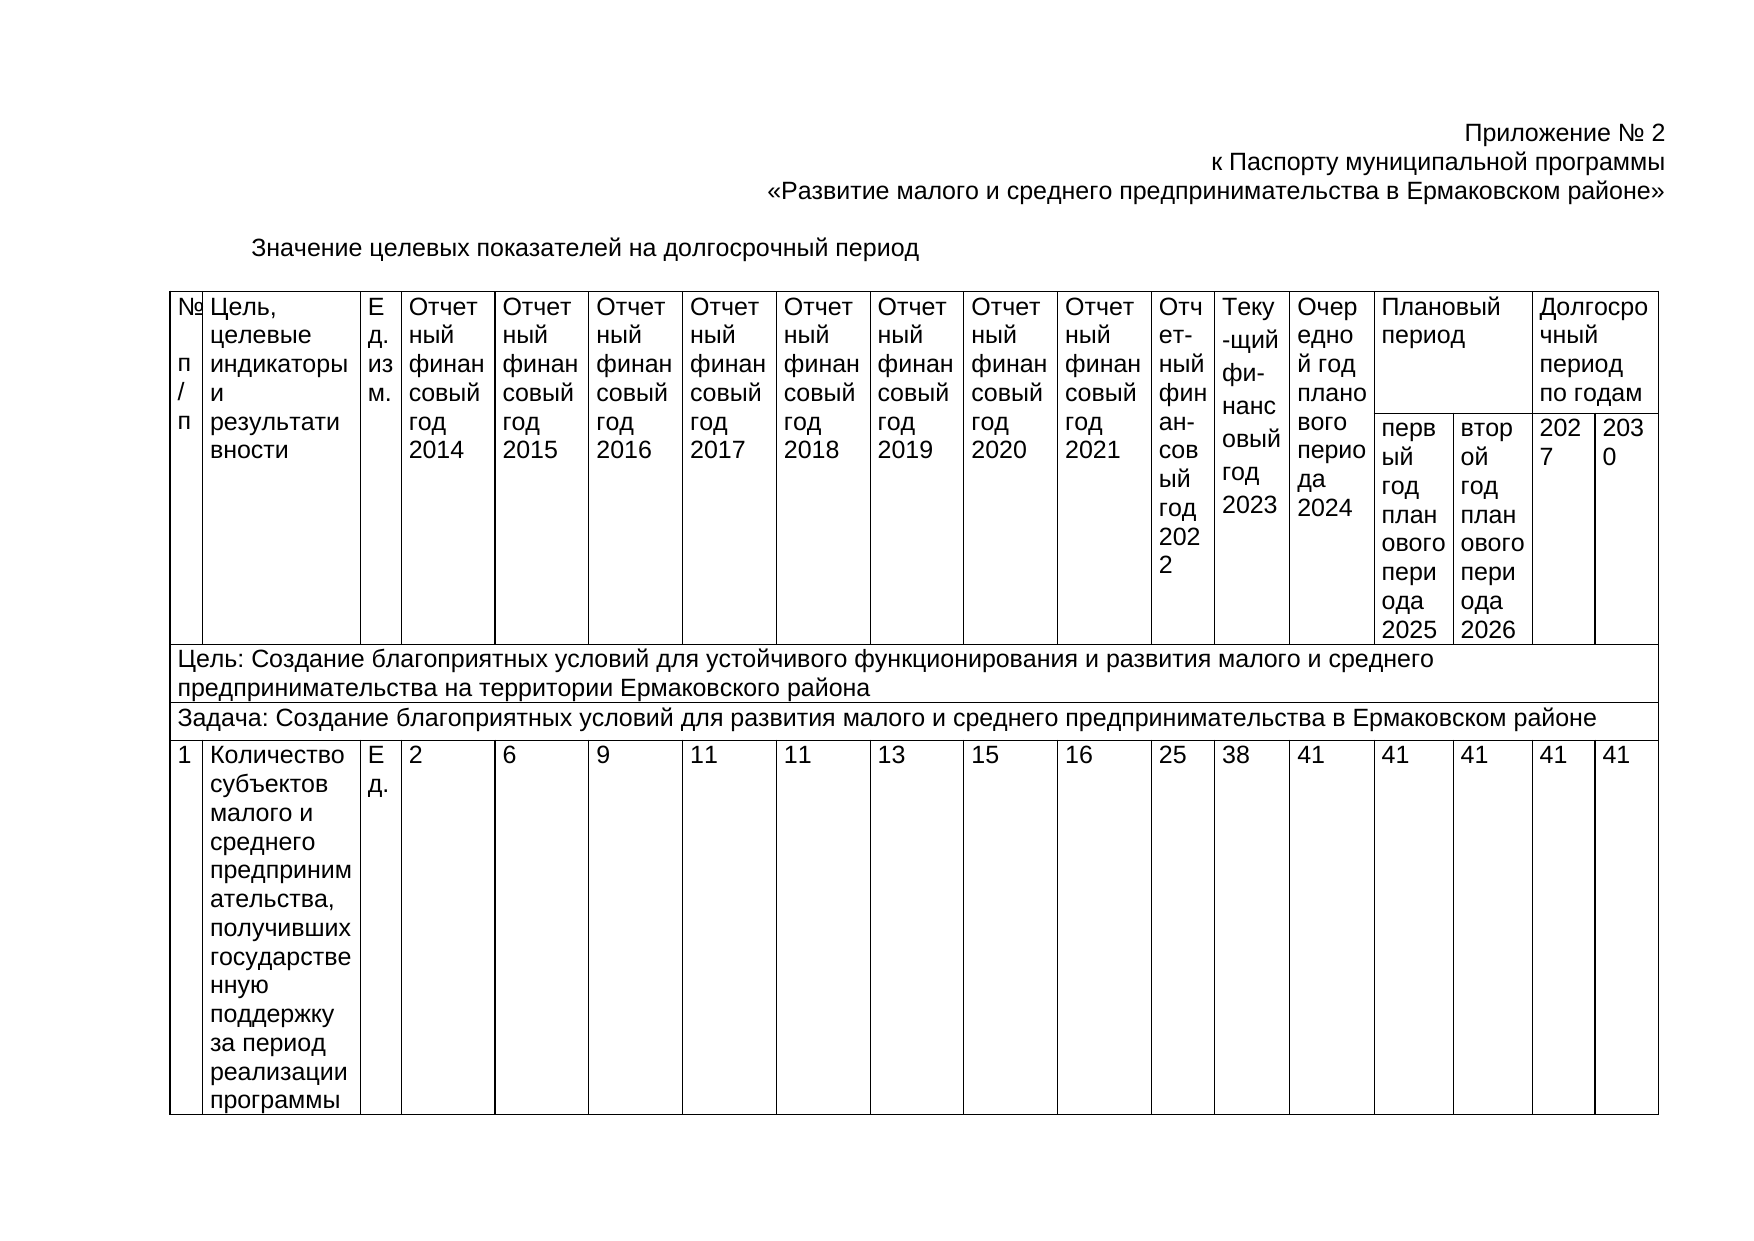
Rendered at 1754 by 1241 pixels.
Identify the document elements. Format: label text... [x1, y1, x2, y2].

table_cell Ед. [361, 741, 401, 1114]
table_header Отчетный финансовый год 2020 [964, 292, 1057, 643]
table_cell 1 [171, 741, 202, 1114]
table_header Плановый период [1375, 292, 1532, 412]
table_cell 2030 [1596, 414, 1658, 643]
table_header Отчетный финансовый год 2015 [496, 292, 588, 643]
table_header Долгосрочный период по годам [1533, 292, 1658, 412]
table_header Отчетный финансовый год 2014 [402, 292, 494, 643]
table_cell 16 [1058, 741, 1151, 1114]
text к Паспорту муниципальной программы [177, 147, 1665, 176]
table_cell 38 [1215, 741, 1289, 1114]
table_cell 41 [1454, 741, 1532, 1114]
table_cell 11 [777, 741, 870, 1114]
text Значение целевых показателей на долгосрочный период [177, 233, 1665, 262]
table_cell 15 [964, 741, 1057, 1114]
table_cell первый год планового периода 2025 [1375, 414, 1453, 643]
table_header Отчетный финансовый год 2021 [1058, 292, 1151, 643]
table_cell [203, 741, 360, 1114]
table_cell Цель: Создание благоприятных условий для устойчивого функционирования и развития малого и среднего предпринимательства на территории Ермаковского района [171, 645, 1658, 702]
table_cell 41 [1596, 741, 1658, 1114]
table_header Цель, целевые индикаторы и результативности [203, 292, 360, 643]
table_cell 25 [1152, 741, 1214, 1114]
table_cell 13 [871, 741, 963, 1114]
text «Развитие малого и среднего предпринимательства в Ермаковском районе» [177, 176, 1665, 204]
table_header Отчетный финансовый год 2018 [777, 292, 870, 643]
text Приложение № 2 [177, 118, 1665, 147]
table_cell 41 [1533, 741, 1594, 1114]
table_header Отчет-ный финан-совый год 2022 [1152, 292, 1214, 643]
table_header Теку-щий фи-нансовый год 2023 [1215, 292, 1289, 643]
table_cell 41 [1290, 741, 1374, 1114]
table_header Ед. изм. [361, 292, 401, 643]
table_header Очередной год планового периода 2024 [1290, 292, 1374, 643]
table_cell 11 [683, 741, 776, 1114]
table_cell второй год планового периода 2026 [1454, 414, 1532, 643]
table_header Отчетный финансовый год 2017 [683, 292, 776, 643]
table_header Отчетный финансовый год 2016 [589, 292, 682, 643]
table_cell 2027 [1533, 414, 1594, 643]
table_cell 41 [1375, 741, 1453, 1114]
table_cell 9 [589, 741, 682, 1114]
table_cell 6 [496, 741, 588, 1114]
table_cell Задача: Создание благоприятных условий для развития малого и среднего предпринимательства в Ермаковском районе [171, 703, 1658, 739]
table_cell 2 [402, 741, 494, 1114]
table_header № п/п [171, 292, 202, 643]
table_header Отчетный финансовый год 2019 [871, 292, 963, 643]
